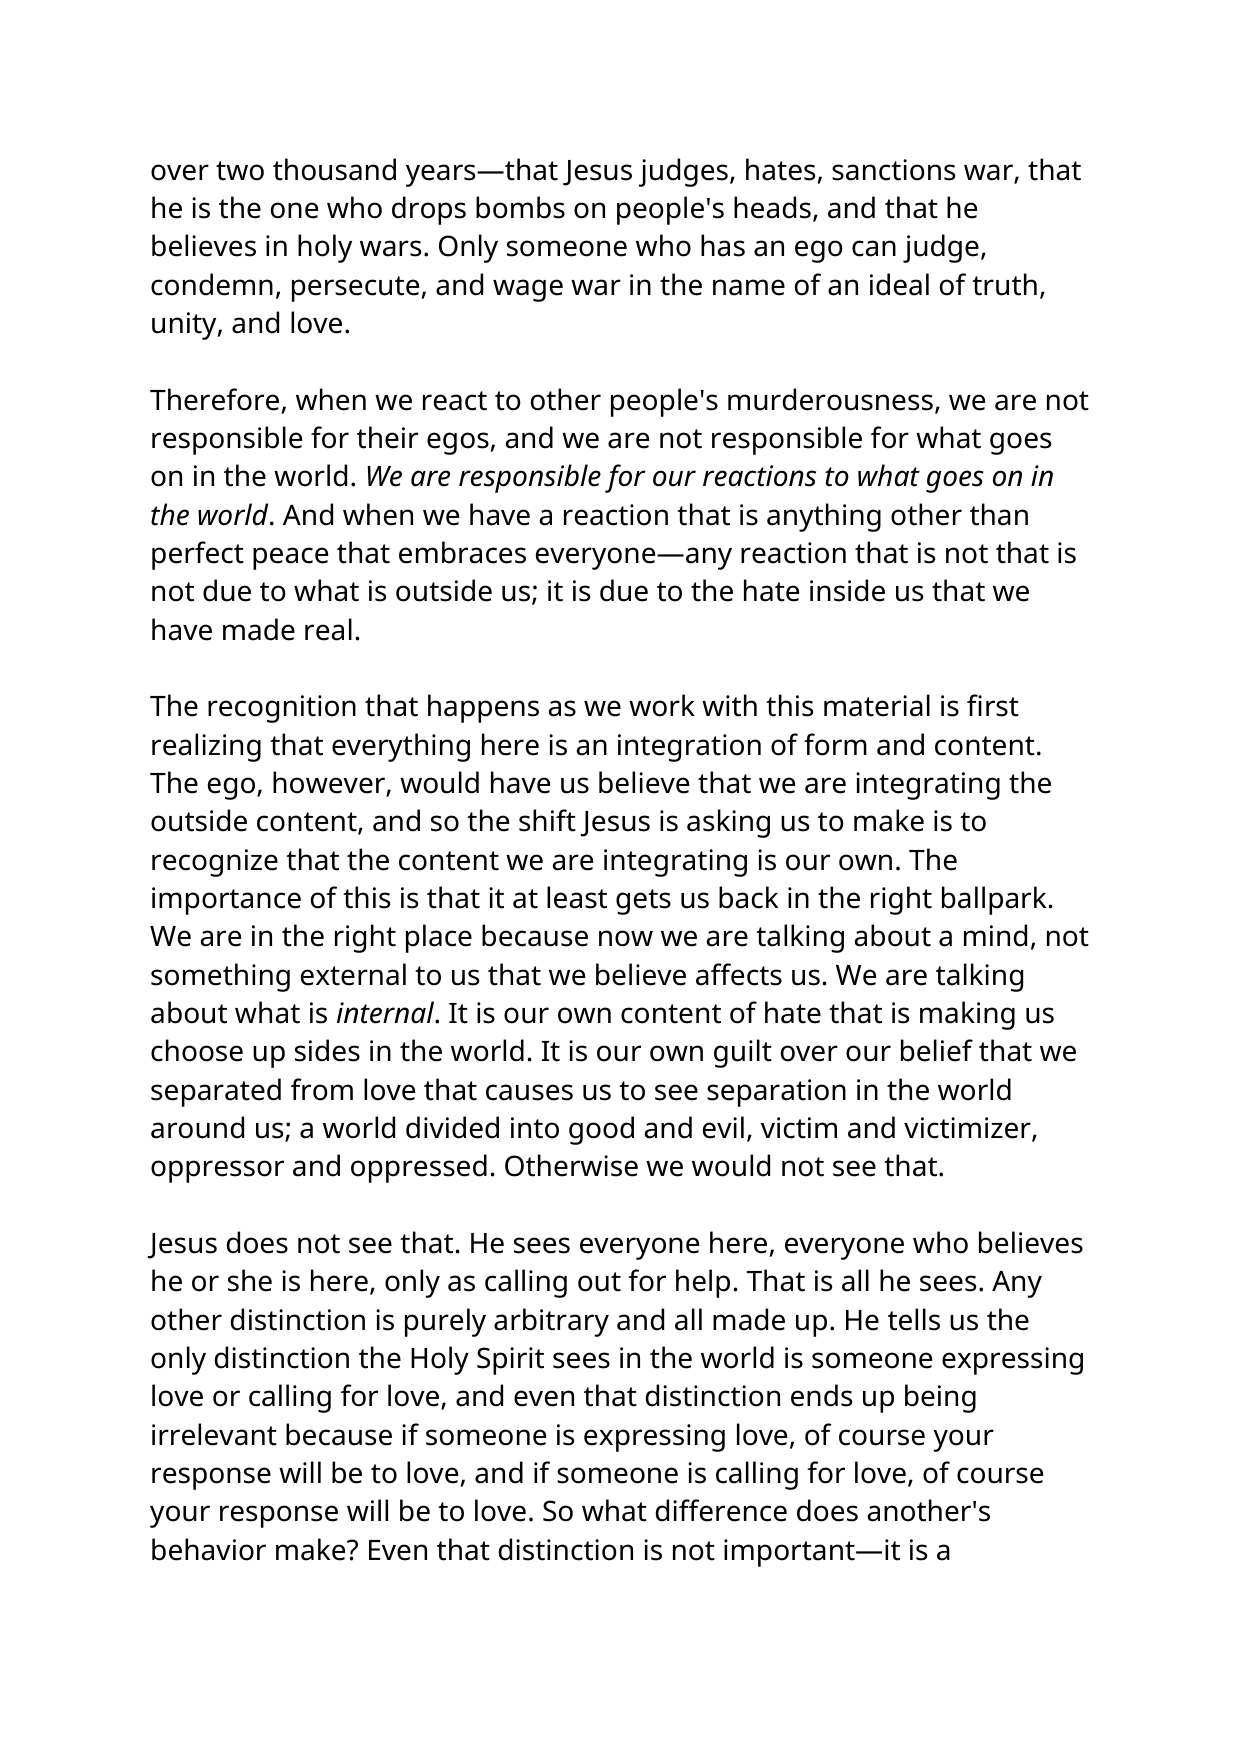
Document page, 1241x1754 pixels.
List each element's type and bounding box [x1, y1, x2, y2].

text [150, 150, 1090, 1568]
